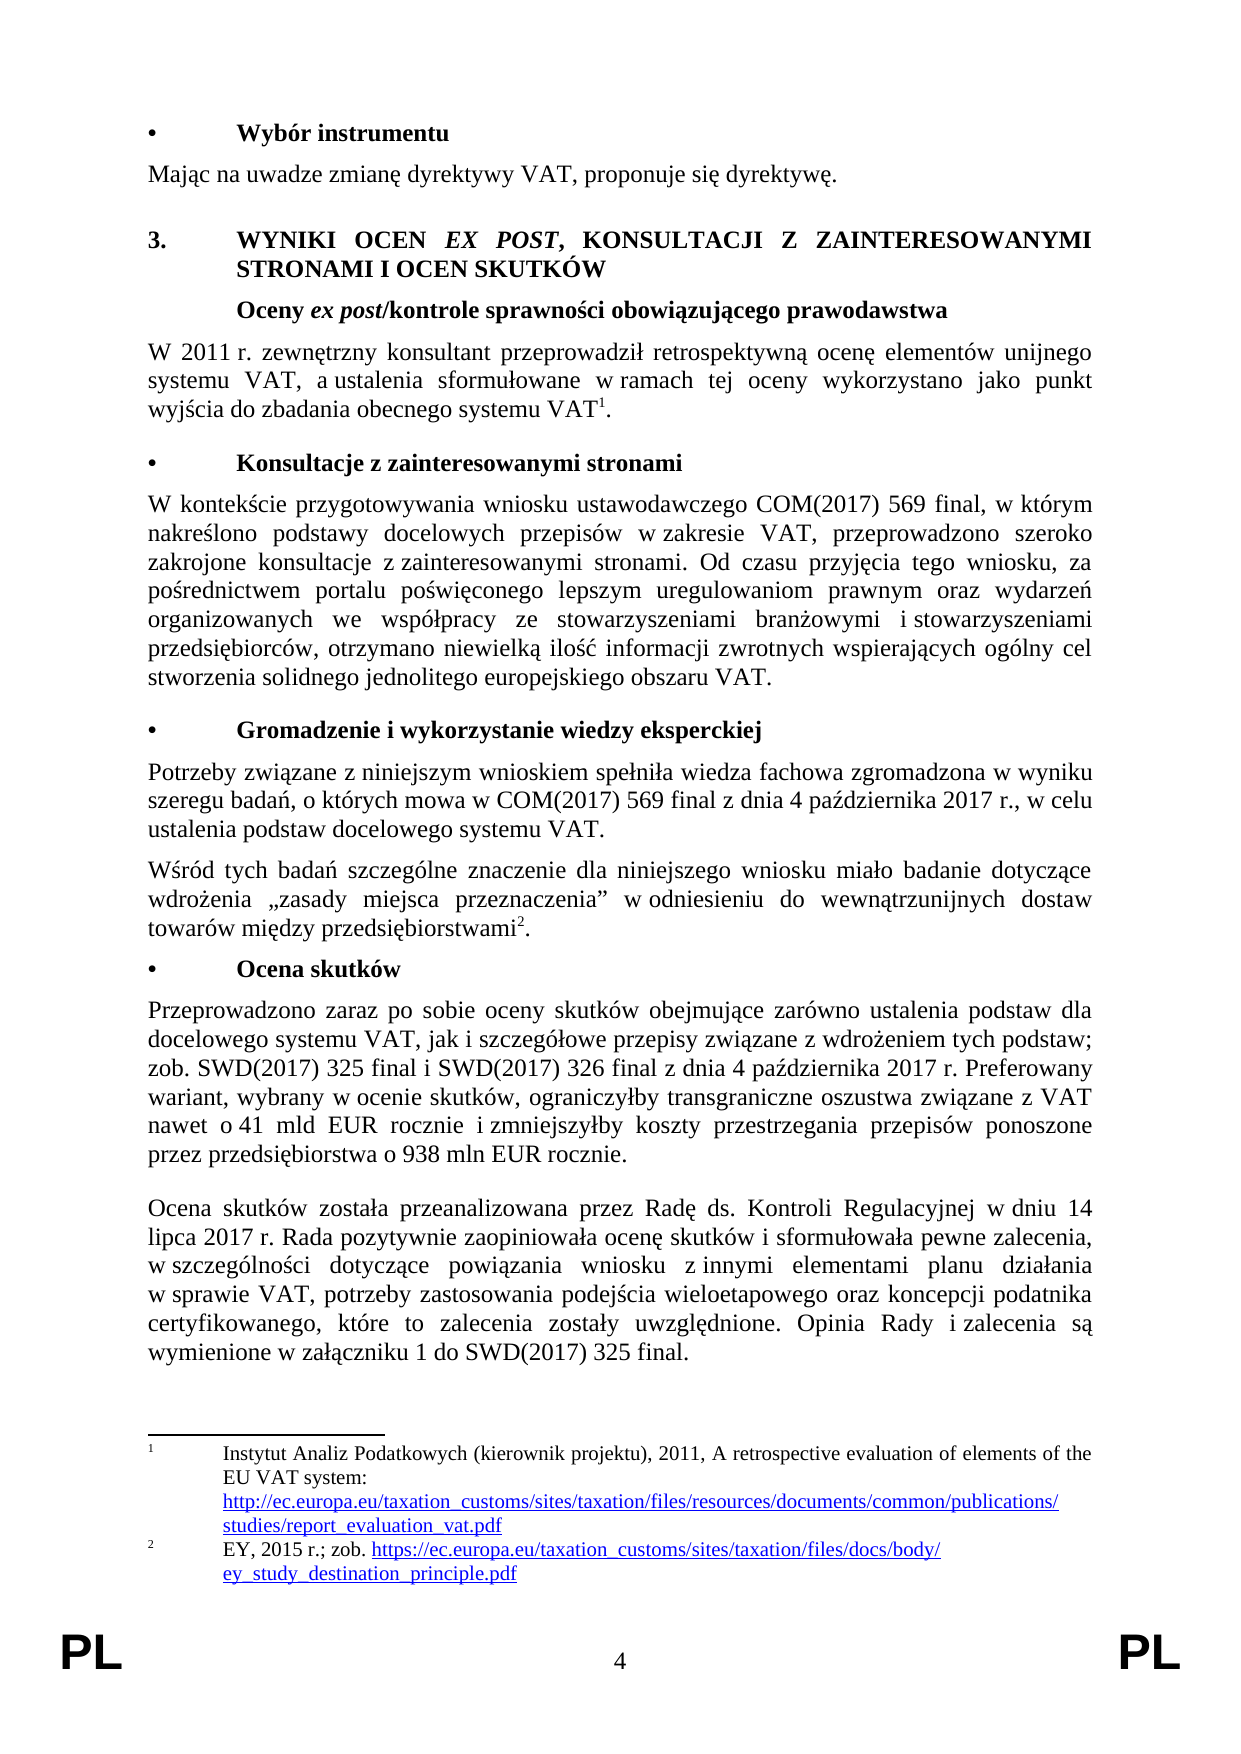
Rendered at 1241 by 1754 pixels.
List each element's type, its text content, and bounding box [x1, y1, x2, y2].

text Wśród tych badań szczególne znaczenie dla niniejszego wniosku miało badanie dotyczące wdrożenia „zasady miejsca przeznaczenia” w odniesieniu do wewnątrzunijnych dostaw towarów między przedsiębiorstwami. [148, 856, 1093, 942]
subtitle • Gromadzenie i wykorzystanie wiedzy eksperckiej [148, 716, 1093, 744]
text W kontekście przygotowywania wniosku ustawodawczego COM(2017) 569 final, w którym nakreślono podstawy docelowych przepisów w zakresie VAT, przeprowadzono szeroko zakrojone konsultacje z zainteresowanymi stronami. Od czasu przyjęcia tego wniosku, za pośrednictwem portalu poświęconego lepszym uregulowaniom prawnym oraz wydarzeń organizowanych we współpracy ze stowarzyszeniami branżowymi i stowarzyszeniami przedsiębiorców, otrzymano niewielką ilość informacji zwrotnych wspierających ogólny cel stworzenia solidnego jednolitego europejskiego obszaru VAT. [148, 489, 1093, 691]
text Ocena skutków została przeanalizowana przez Radę ds. Kontroli Regulacyjnej w dniu 14 lipca 2017 r. Rada pozytywnie zaopiniowała ocenę skutków i sformułowała pewne zalecenia, w szczególności dotyczące powiązania wniosku z innymi elementami planu działania w sprawie VAT, potrzeby zastosowania podejścia wieloetapowego oraz koncepcji podatnika certyfikowanego, które to zalecenia zostały uwzględnione. Opinia Rady i zalecenia są wymienione w załączniku 1 do SWD(2017) 325 final. [148, 1193, 1093, 1366]
text Potrzeby związane z niniejszym wnioskiem spełniła wiedza fachowa zgromadzona w wyniku szeregu badań, o których mowa w COM(2017) 569 final z dnia 4 października 2017 r., w celu ustalenia podstaw docelowego systemu VAT. [148, 757, 1093, 843]
subtitle • Wybór instrumentu [148, 118, 1093, 147]
text W 2011 r. zewnętrzny konsultant przeprowadził retrospektywną ocenę elementów unijnego systemu VAT, a ustalenia sformułowane w ramach tej oceny wykorzystano jako punkt wyjścia do zbadania obecnego systemu VAT. [148, 337, 1093, 423]
text Mając na uwadze zmianę dyrektywy VAT, proponuje się dyrektywę. [148, 159, 1093, 188]
subtitle • Konsultacje z zainteresowanymi stronami [148, 448, 1093, 477]
subtitle • Ocena skutków [148, 954, 1093, 983]
subtitle Oceny ex post/kontrole sprawności obowiązującego prawodawstwa [148, 296, 1093, 324]
subtitle 3. WYNIKI OCEN EX POST, KONSULTACJI Z ZAINTERESOWANYMI STRONAMI I OCEN SKUTKÓW [148, 226, 1093, 283]
text Przeprowadzono zaraz po sobie oceny skutków obejmujące zarówno ustalenia podstaw dla docelowego systemu VAT, jak i szczegółowe przepisy związane z wdrożeniem tych podstaw; zob. SWD(2017) 325 final i SWD(2017) 326 final z dnia 4 października 2017 r. Preferowany wariant, wybrany w ocenie skutków, ograniczyłby transgraniczne oszustwa związane z VAT nawet o 41 mld EUR rocznie i zmniejszyłby koszty przestrzegania przepisów ponoszone przez przedsiębiorstwa o 938 mln EUR rocznie. [148, 996, 1093, 1168]
